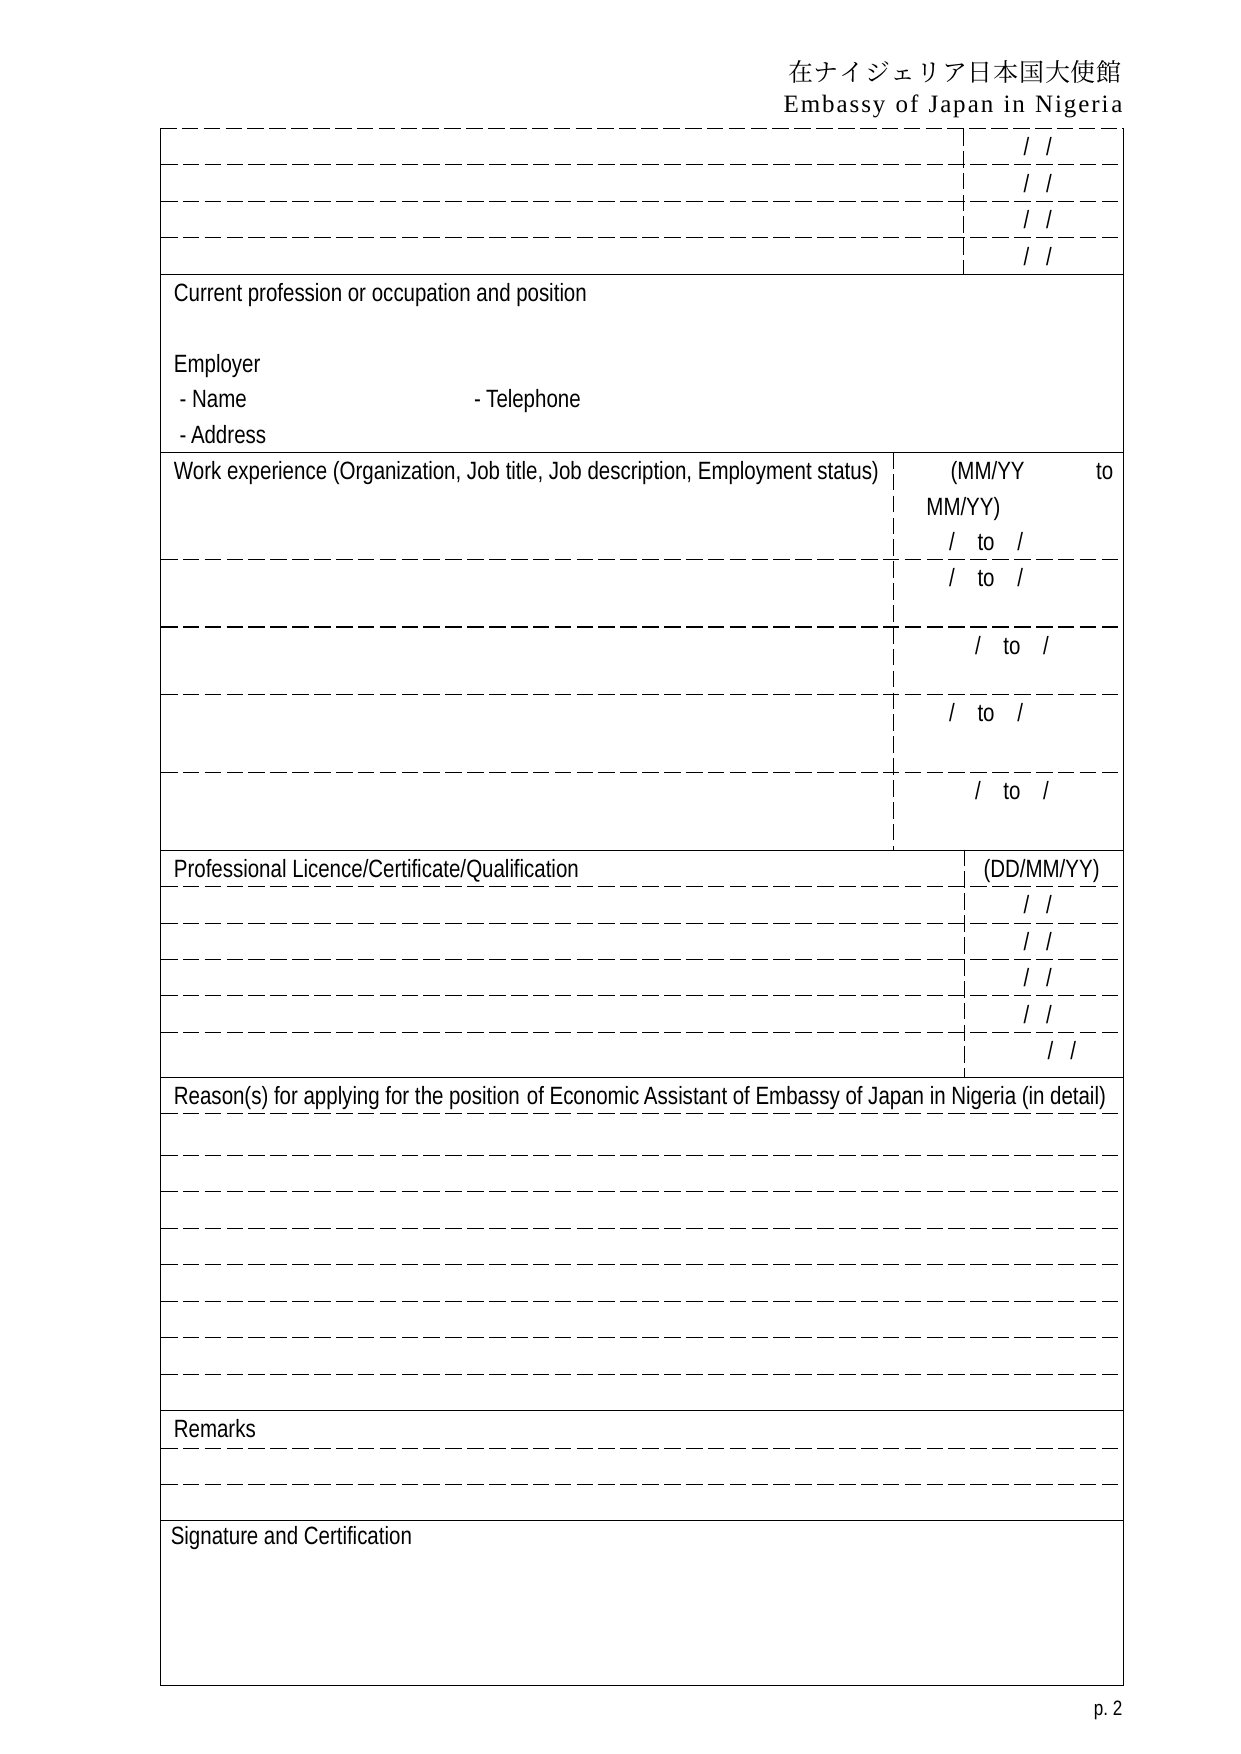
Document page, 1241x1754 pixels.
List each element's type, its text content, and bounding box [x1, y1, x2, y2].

table_cell / / [964, 995, 1123, 1032]
table_cell / to / [893, 626, 1123, 694]
table_cell [161, 1448, 1123, 1484]
table_cell [161, 1301, 1123, 1337]
table_cell [161, 1264, 1123, 1301]
table_cell [161, 559, 893, 626]
table_cell [161, 694, 893, 772]
table_cell [161, 1337, 1123, 1373]
table_cell [161, 886, 964, 922]
table_cell [161, 237, 964, 274]
table_cell / / [964, 164, 1123, 201]
table_cell [161, 1155, 1123, 1191]
table_cell [161, 1228, 1123, 1264]
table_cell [161, 1521, 1123, 1685]
table_cell / to / [893, 694, 1123, 772]
table_cell / / [964, 886, 1123, 922]
table_cell (MM/YY to MM/YY) / to / [893, 453, 1123, 559]
table_cell [161, 1113, 1123, 1155]
table_cell Reason(s) for applying for the position of Economic Assistant of Embassy of Japan in Nigeria (in detail) [161, 1078, 1123, 1113]
table_cell Work experience (Organization, Job title, Job description, Employment status) [161, 453, 893, 559]
table_cell / / [964, 237, 1123, 274]
table_cell [161, 1191, 1123, 1228]
table_cell / / [964, 128, 1123, 164]
table_cell [161, 1484, 1123, 1520]
table_cell / to / [893, 772, 1123, 849]
table_cell [161, 1374, 1123, 1410]
table_cell Remarks [161, 1411, 1123, 1447]
table_cell [161, 201, 964, 237]
table_cell [161, 959, 964, 995]
table_cell (DD/MM/YY) [964, 851, 1123, 886]
table_cell Professional Licence/Certificate/Qualification [161, 851, 964, 886]
table_cell / / [964, 1032, 1123, 1077]
table_cell / / [964, 959, 1123, 995]
table_cell [161, 923, 964, 959]
table_cell [161, 772, 893, 849]
table_cell / to / [893, 559, 1123, 626]
table_cell / / [964, 923, 1123, 959]
table_cell [161, 1032, 964, 1077]
table_cell Current profession or occupation and position Employer - Name - Telephone - Address [161, 275, 1123, 452]
table_cell [161, 164, 964, 201]
table_cell [161, 995, 964, 1032]
table_cell [161, 128, 964, 164]
table_cell / / [964, 201, 1123, 237]
table_cell [161, 626, 893, 694]
